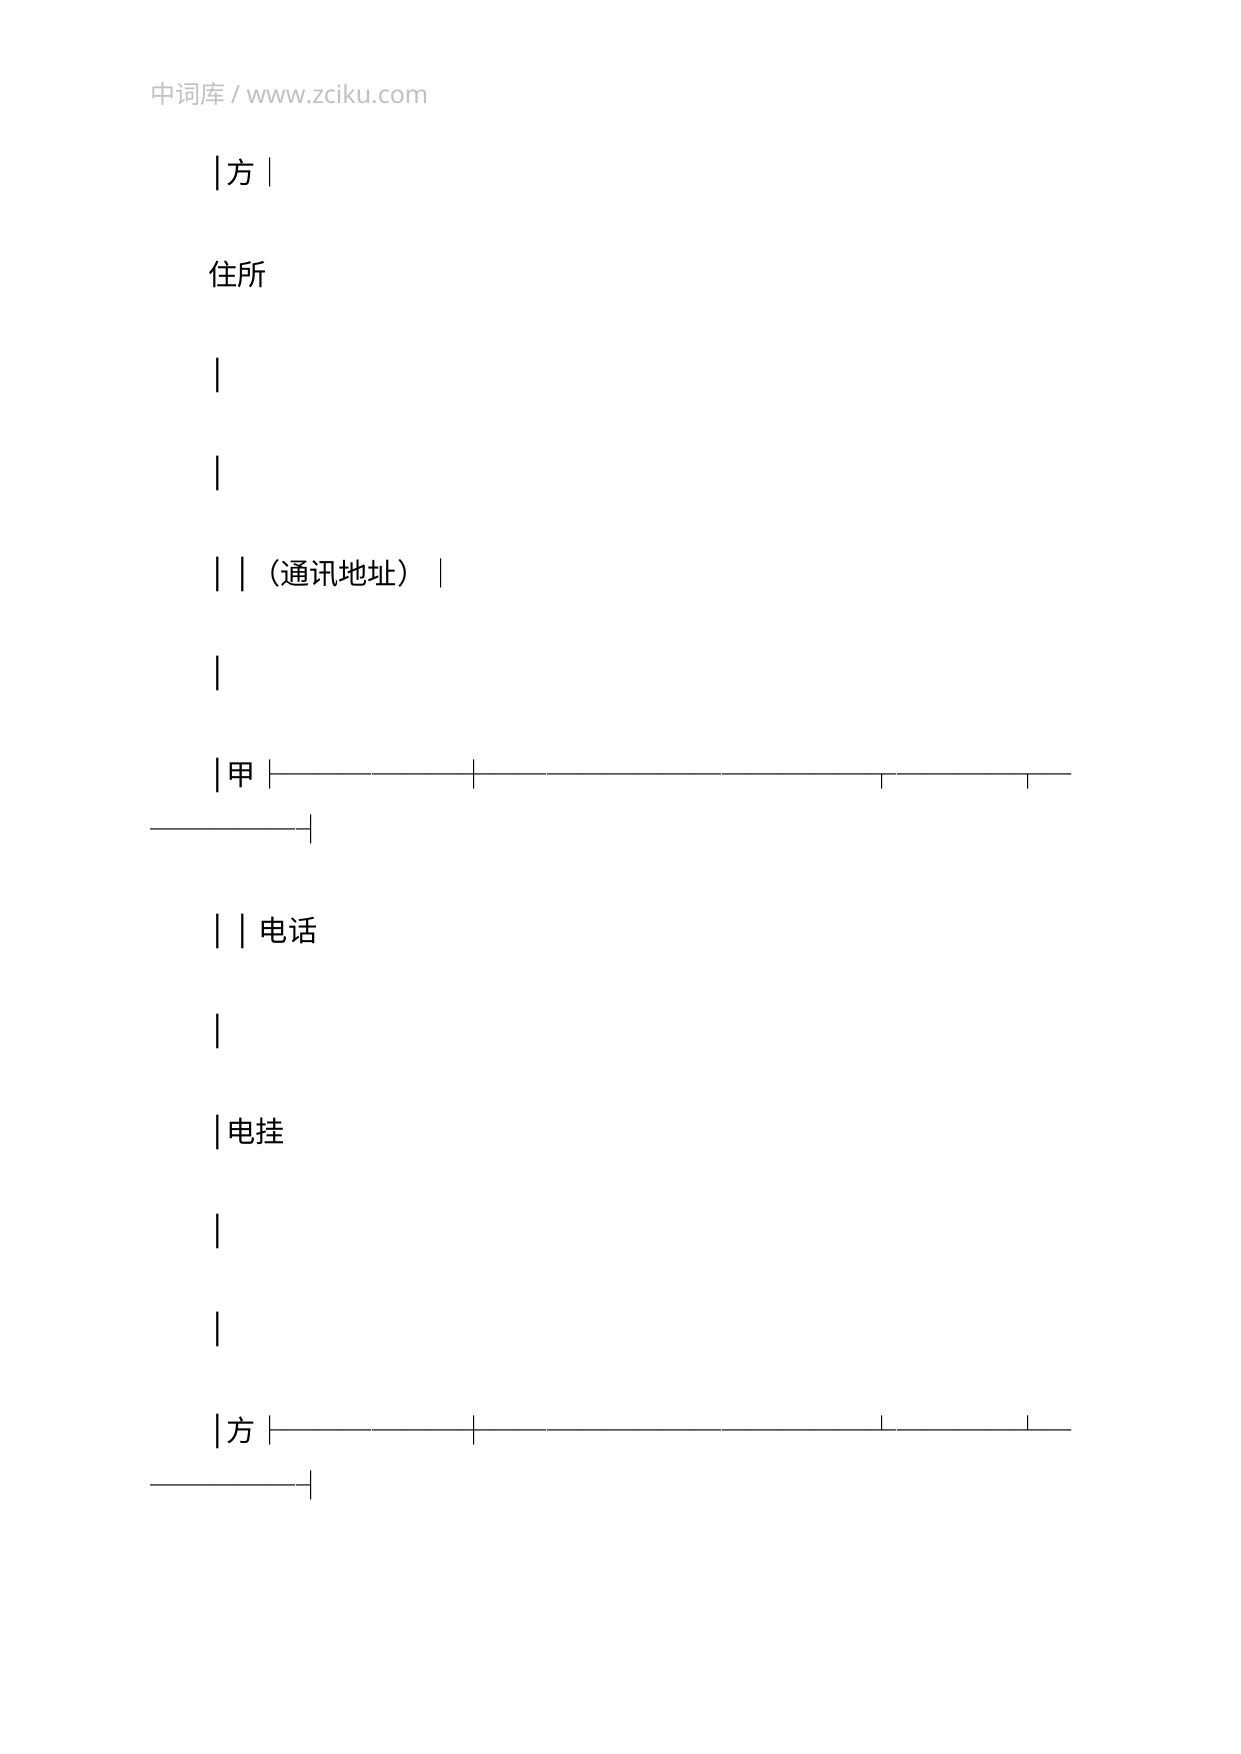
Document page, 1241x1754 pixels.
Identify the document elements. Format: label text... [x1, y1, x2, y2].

text │方│ [150, 150, 1090, 192]
text │ [150, 452, 1090, 492]
text │ │（通讯地址）│ [150, 551, 1090, 593]
text 住所 [150, 252, 1090, 294]
text │方├──────┼─────────────┴────┴──────┤ [150, 1407, 1090, 1504]
text │ [150, 354, 1090, 393]
text │ [150, 1309, 1090, 1348]
text │ [150, 653, 1090, 692]
text │ [150, 1010, 1090, 1049]
text │ [150, 1210, 1090, 1250]
text │甲├──────┼─────────────┬────┬──────┤ [150, 751, 1090, 848]
text │电挂 [150, 1108, 1090, 1151]
text │ │ 电话 [150, 908, 1090, 950]
